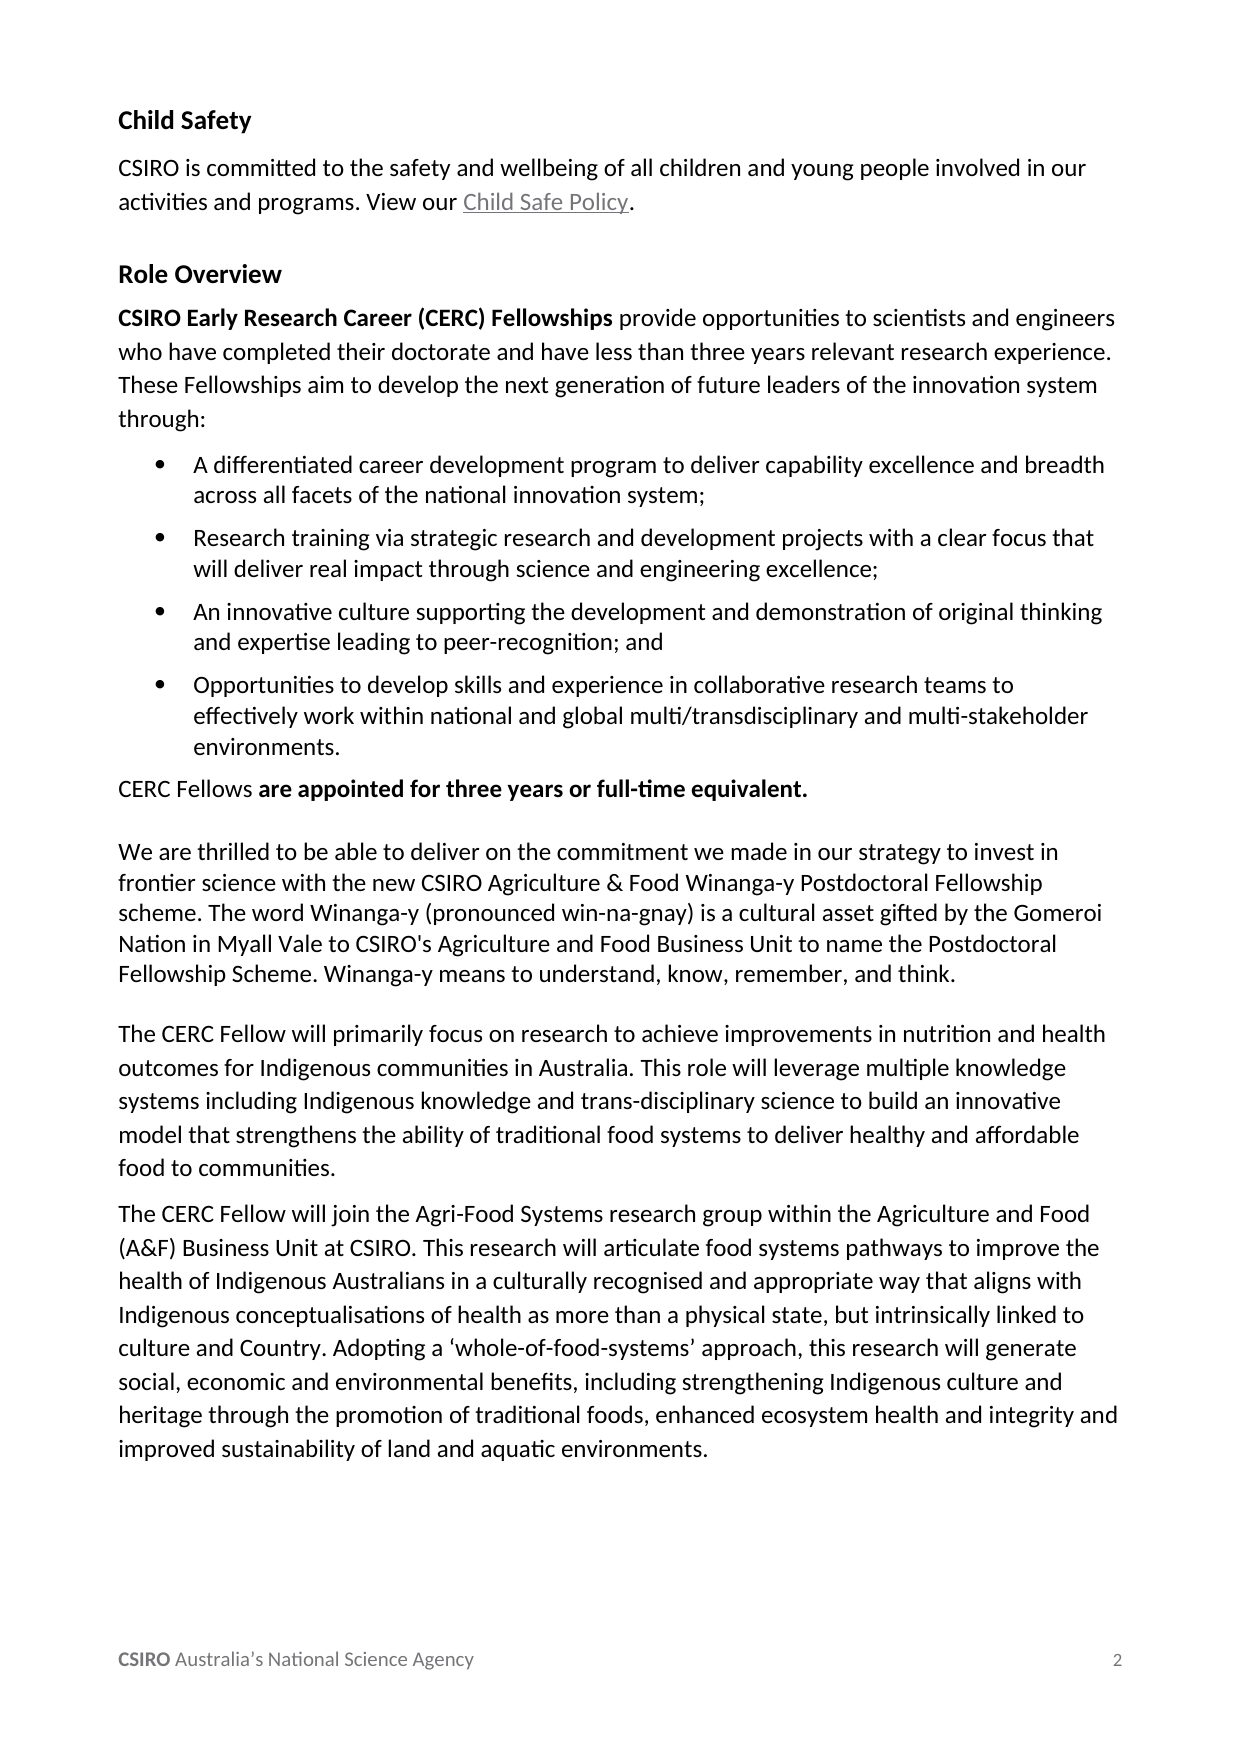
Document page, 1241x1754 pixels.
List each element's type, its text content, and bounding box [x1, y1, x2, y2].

subtitle Role Overview [118, 257, 1122, 290]
text We are thrilled to be able to deliver on the commitment we made in our strategy to invest in frontier science with the new CSIRO Agriculture & Food Winanga-y Postdoctoral Fellowship scheme. The word Winanga-y (pronounced win-na-gnay) is a cultural asset gifted by the Gomeroi Nation in Myall Vale to CSIRO's Agriculture and Food Business Unit to name the Postdoctoral Fellowship Scheme. Winanga-y means to understand, know, remember, and think. [118, 836, 1122, 989]
text Child Safety [118, 103, 1122, 136]
text The CERC Fellow will join the Agri-Food Systems research group within the Agriculture and Food (A&F) Business Unit at CSIRO. This research will articulate food systems pathways to improve the health of Indigenous Australians in a culturally recognised and appropriate way that aligns with Indigenous conceptualisations of health as more than a physical state, but intrinsically linked to culture and Country. Adopting a ‘whole-of-food-systems’ approach, this research will generate social, economic and environmental benefits, including strengthening Indigenous culture and heritage through the promotion of traditional foods, enhanced ecosystem health and integrity and improved sustainability of land and aquatic environments. [118, 1198, 1122, 1531]
list Opportunities to develop skills and experience in collaborative research teams to effectively work within national and global multi/transdisciplinary and multi-stakeholder environments. [156, 669, 1122, 761]
list Research training via strategic research and development projects with a clear focus that will deliver real impact through science and engineering excellence; [156, 522, 1122, 583]
list An innovative culture supporting the development and demonstration of original thinking and expertise leading to peer-recognition; and [156, 596, 1122, 657]
list A differentiated career development program to deliver capability excellence and breadth across all facets of the national innovation system; [156, 449, 1122, 510]
text The CERC Fellow will primarily focus on research to achieve improvements in nutrition and health outcomes for Indigenous communities in Australia. This role will leverage multiple knowledge systems including Indigenous knowledge and trans-disciplinary science to build an innovative model that strengthens the ability of traditional food systems to deliver healthy and affordable food to communities. [118, 1018, 1122, 1183]
text CERC Fellows are appointed for three years or full-time equivalent. [118, 774, 1122, 804]
text CSIRO is committed to the safety and wellbeing of all children and young people involved in our activities and programs. View our Child Safe Policy. [118, 152, 1122, 216]
text CSIRO Early Research Career (CERC) Fellowships provide opportunities to scientists and engineers who have completed their doctorate and have less than three years relevant research experience. These Fellowships aim to develop the next generation of future leaders of the innovation system through: [118, 302, 1122, 433]
